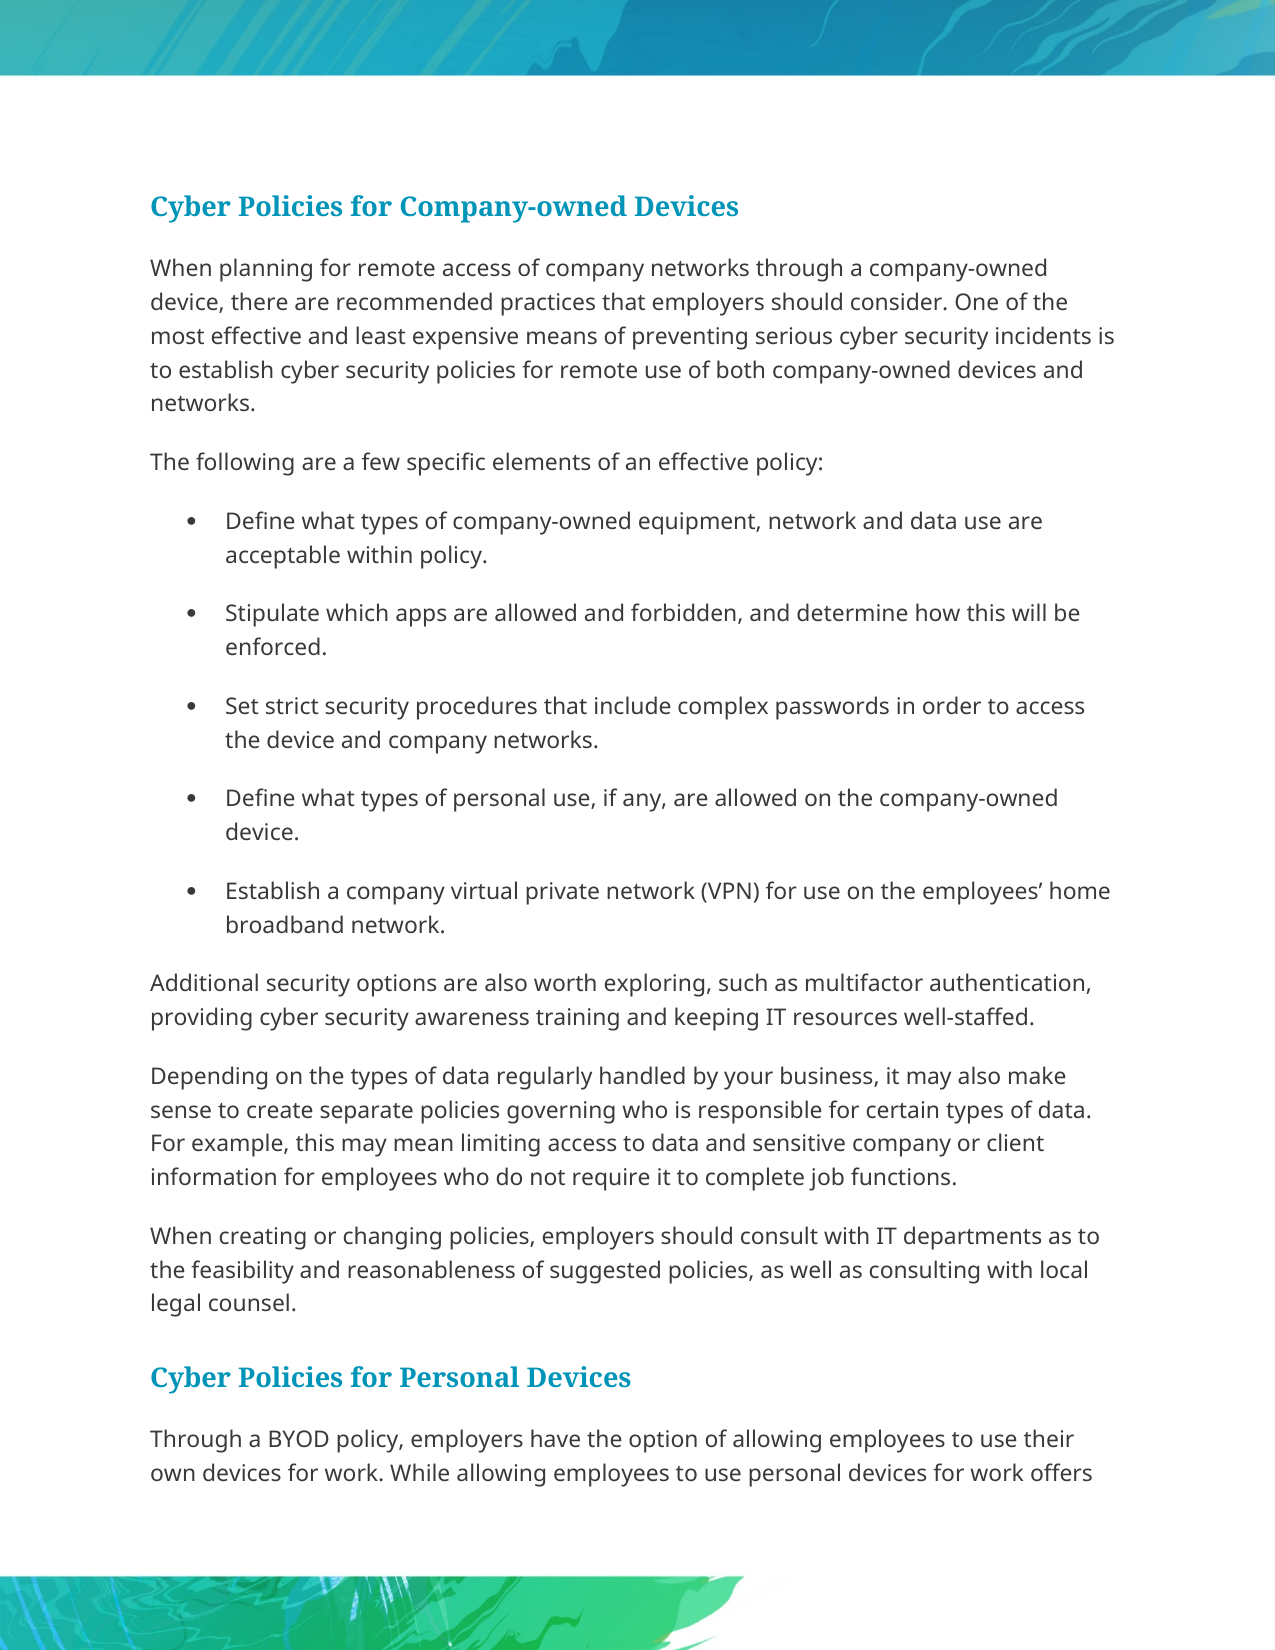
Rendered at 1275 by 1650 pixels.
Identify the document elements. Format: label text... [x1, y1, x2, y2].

picture [0, 0, 1275, 1650]
text Define what types of personal use, if any, are allowed on the company-owned device. [187, 782, 1125, 847]
text Establish a company virtual private network (VPN) for use on the employees’ home broadband network. [187, 875, 1125, 940]
subtitle Cyber Policies for Company-owned Devices [150, 187, 1125, 224]
text The following are a few specific elements of an effective policy: [150, 446, 1125, 477]
text Additional security options are also worth exploring, such as multifactor authentication, providing cyber security awareness training and keeping IT resources well-staffed. [150, 967, 1125, 1032]
text Set strict security procedures that include complex passwords in order to access the device and company networks. [187, 690, 1125, 755]
subtitle Cyber Policies for Personal Devices [150, 1358, 1125, 1395]
text When creating or changing policies, employers should consult with IT departments as to the feasibility and reasonableness of suggested policies, as well as consulting with local legal counsel. [150, 1220, 1125, 1318]
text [150, 1423, 1125, 1488]
text Depending on the types of data regularly handled by your business, it may also make sense to create separate policies governing who is responsible for certain types of data. For example, this may mean limiting access to data and sensitive company or client information for employees who do not require it to complete job functions. [150, 1060, 1125, 1192]
text Define what types of company-owned equipment, network and data use are acceptable within policy. [187, 505, 1125, 570]
text Stipulate which apps are allowed and forbidden, and determine how this will be enforced. [187, 597, 1125, 662]
text When planning for remote access of company networks through a company-owned device, there are recommended practices that employers should consider. One of the most effective and least expensive means of preventing serious cyber security incidents is to establish cyber security policies for remote use of both company-owned devices and networks. [150, 252, 1125, 418]
